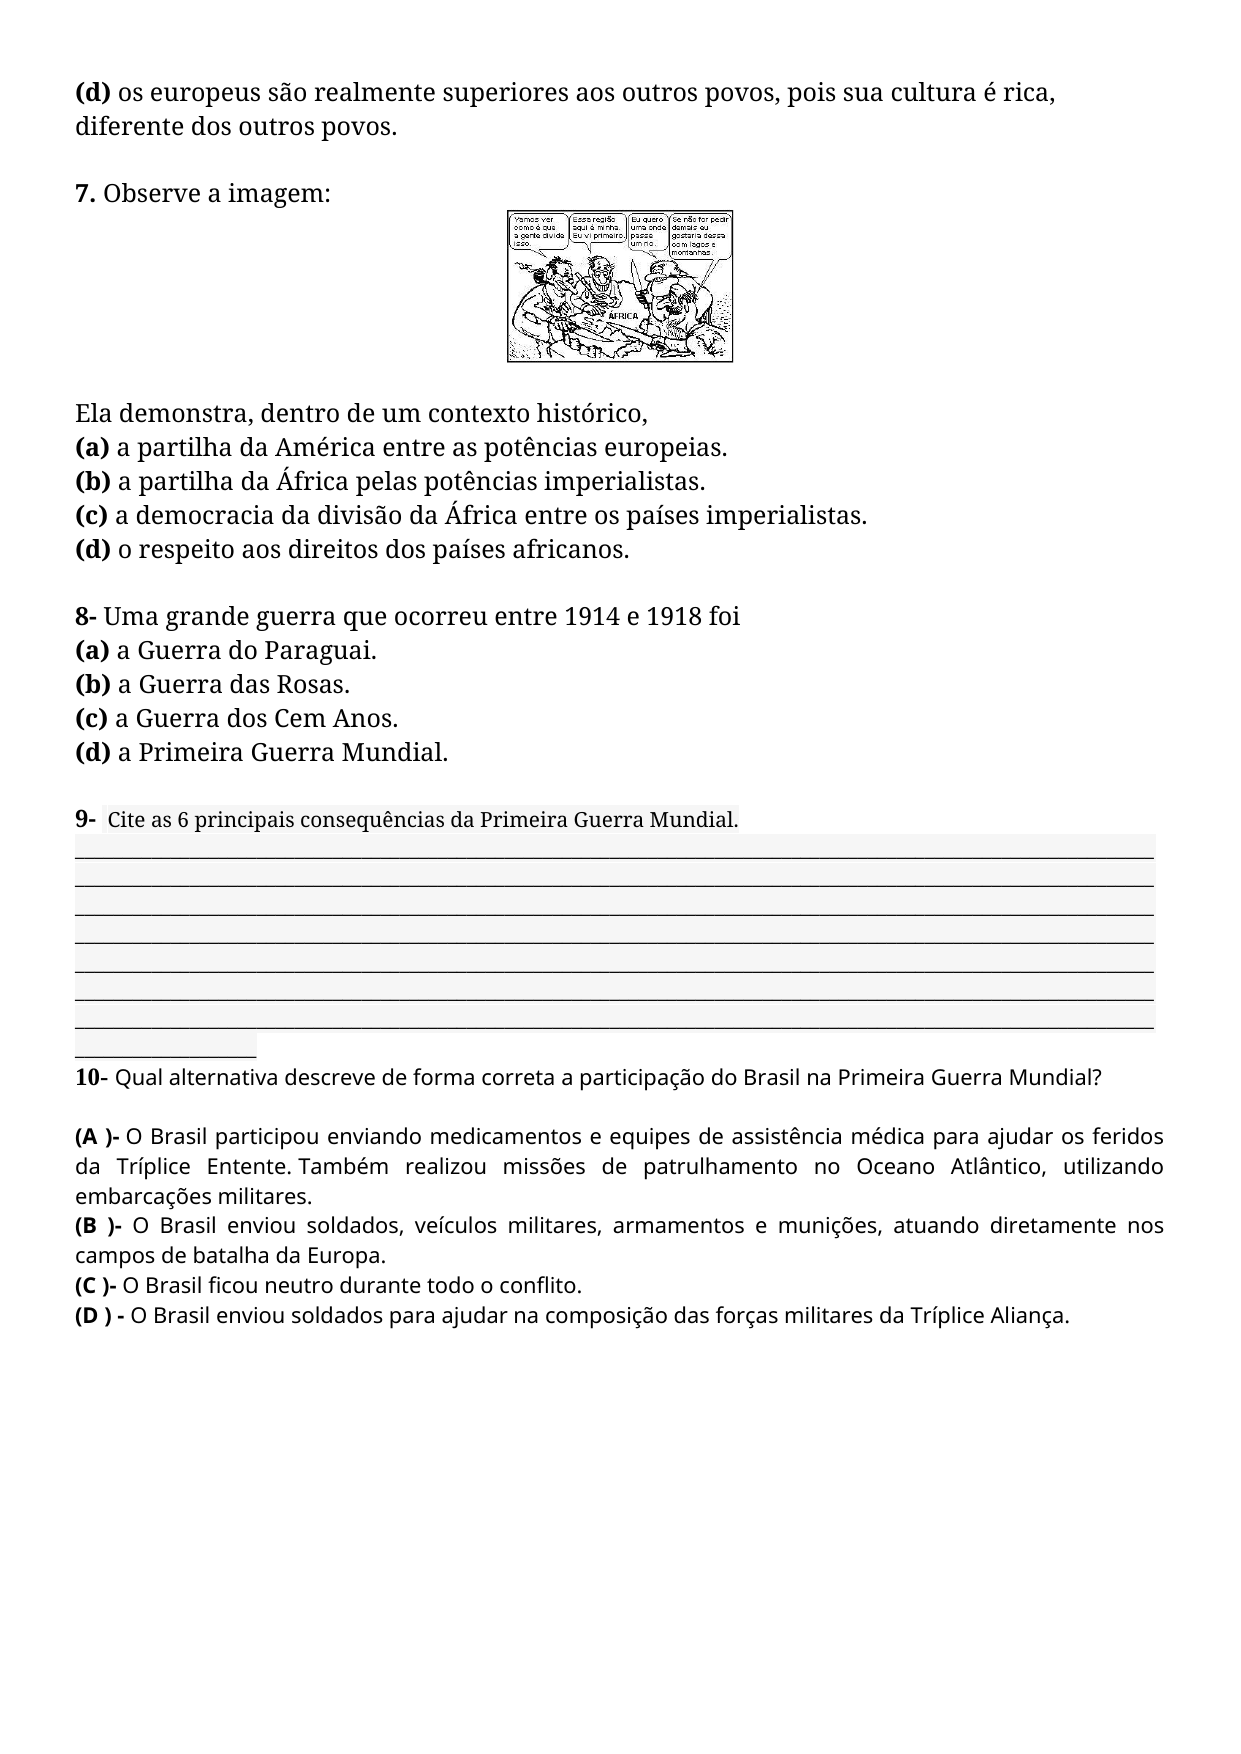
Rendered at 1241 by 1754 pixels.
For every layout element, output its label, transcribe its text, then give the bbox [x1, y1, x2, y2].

text (c) a democracia da divisão da África entre os países imperialistas. [75, 498, 1165, 532]
text 7. Observe a imagem: [75, 176, 1165, 210]
text (d) a Primeira Guerra Mundial. [75, 735, 1165, 769]
text 9- Cite as 6 principais consequências da Primeira Guerra Mundial. [75, 801, 1165, 834]
text (b) a Guerra das Rosas. [75, 667, 1165, 701]
text (a) a partilha da América entre as potências europeias. [75, 429, 1165, 464]
text (B )- O Brasil enviou soldados, veículos militares, armamentos e munições, atuando diretamente nos campos de batalha da Europa. [75, 1210, 1165, 1270]
text Ela demonstra, dentro de um contexto histórico, [75, 396, 1165, 429]
text __________________________________________________________________________________________________________________________________________________________________________________________________________________________________________________________________________________________________________________________________________________________________________________________________________________________________________________________________________________________________________________________________________________________________________________________________________________________________________________________________________________________________________________________________________________________________________________________________________________________________________ [75, 834, 1165, 1061]
text (A )- O Brasil participou enviando medicamentos e equipes de assistência médica para ajudar os feridos da Tríplice Entente. Também realizou missões de patrulhamento no Oceano Atlântico, utilizando embarcações militares. [75, 1121, 1165, 1210]
text 10- Qual alternativa descreve de forma correta a participação do Brasil na Primeira Guerra Mundial? [75, 1061, 1165, 1091]
text (b) a partilha da África pelas potências imperialistas. [75, 464, 1165, 498]
text (D ) - O Brasil enviou soldados para ajudar na composição das forças militares da Tríplice Aliança. [75, 1300, 1165, 1329]
text 8- Uma grande guerra que ocorreu entre 1914 e 1918 foi [75, 598, 1165, 632]
text (c) a Guerra dos Cem Anos. [75, 701, 1165, 735]
text (d) o respeito aos direitos dos países africanos. [75, 532, 1165, 566]
text (a) a Guerra do Paraguai. [75, 632, 1165, 667]
text (C )- O Brasil ficou neutro durante todo o conflito. [75, 1270, 1165, 1300]
text (d) os europeus são realmente superiores aos outros povos, pois sua cultura é rica, diferente dos outros povos. [75, 75, 1165, 143]
picture [506, 209, 734, 363]
